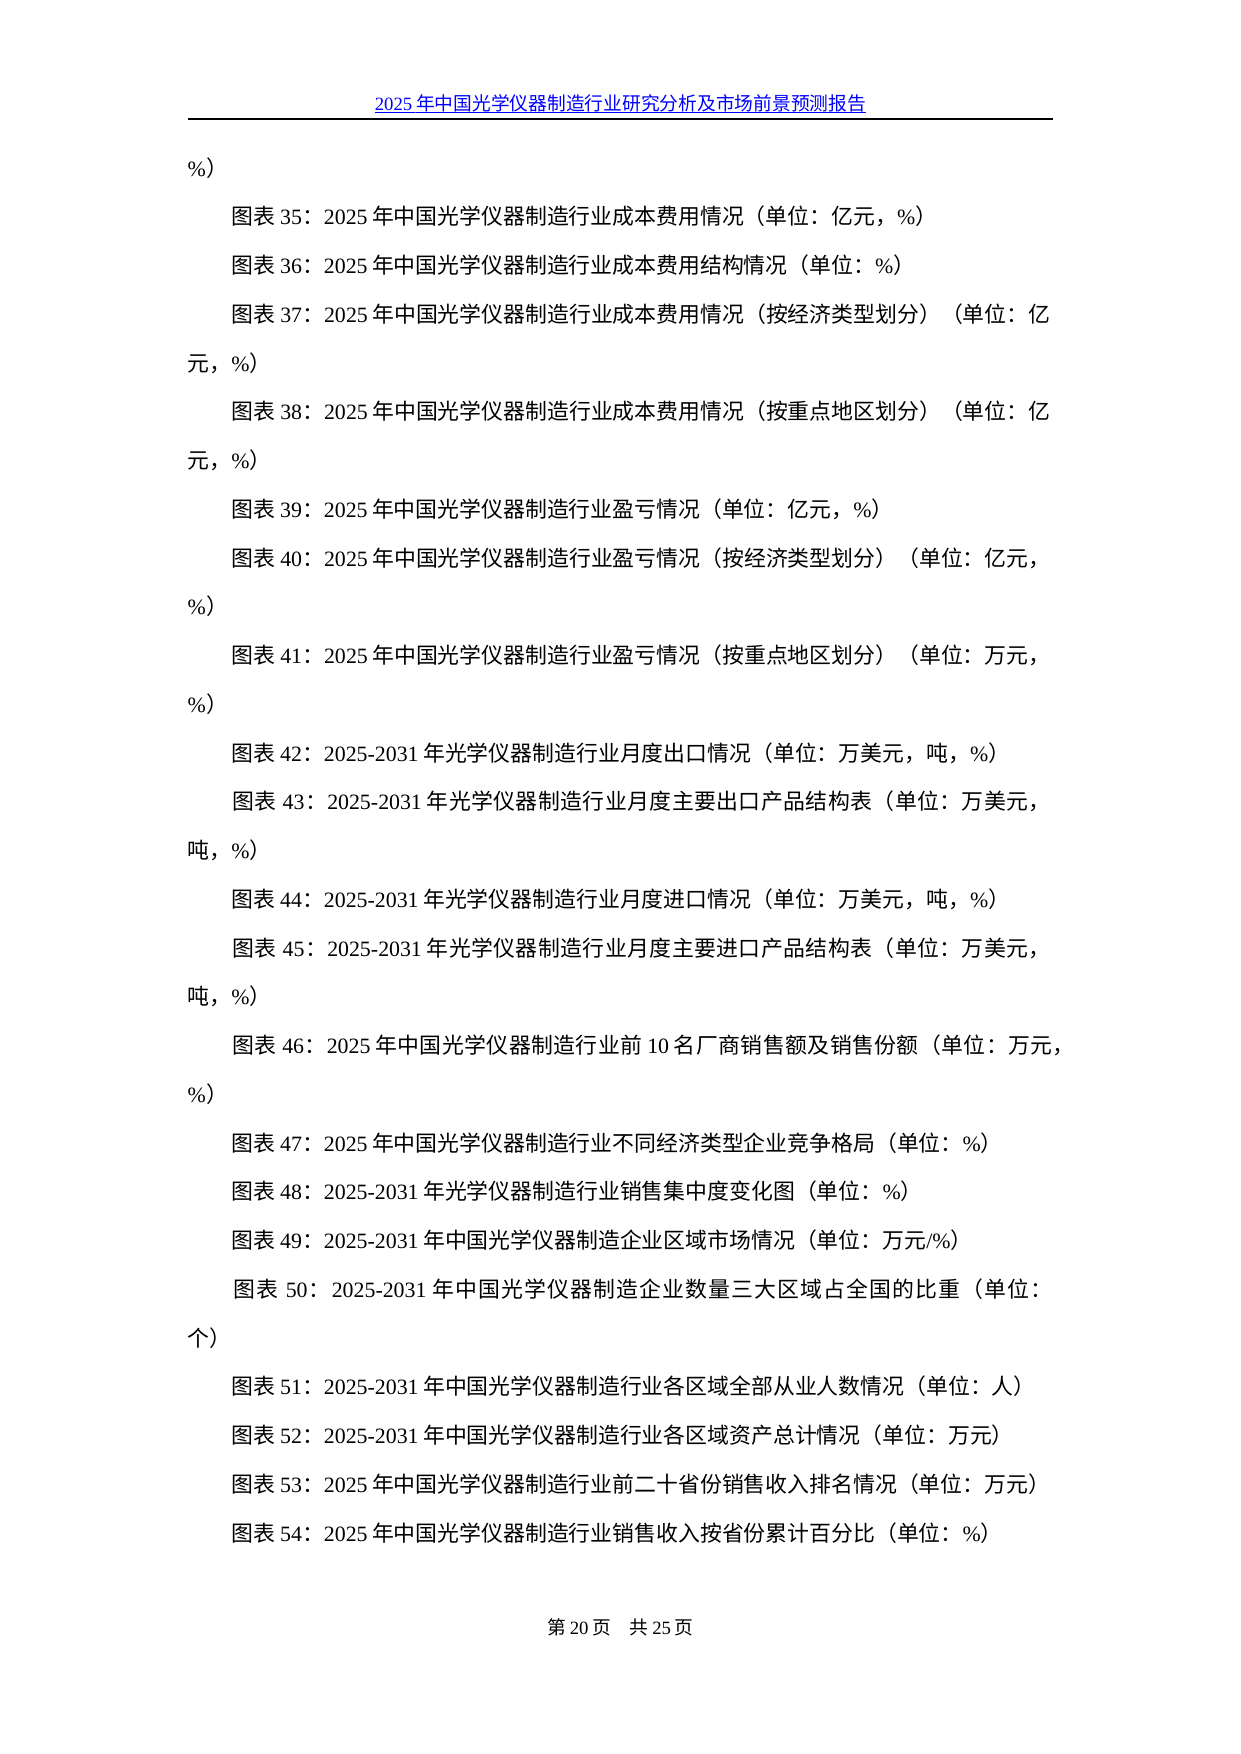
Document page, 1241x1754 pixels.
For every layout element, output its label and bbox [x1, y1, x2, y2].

text [187, 150, 1053, 1548]
